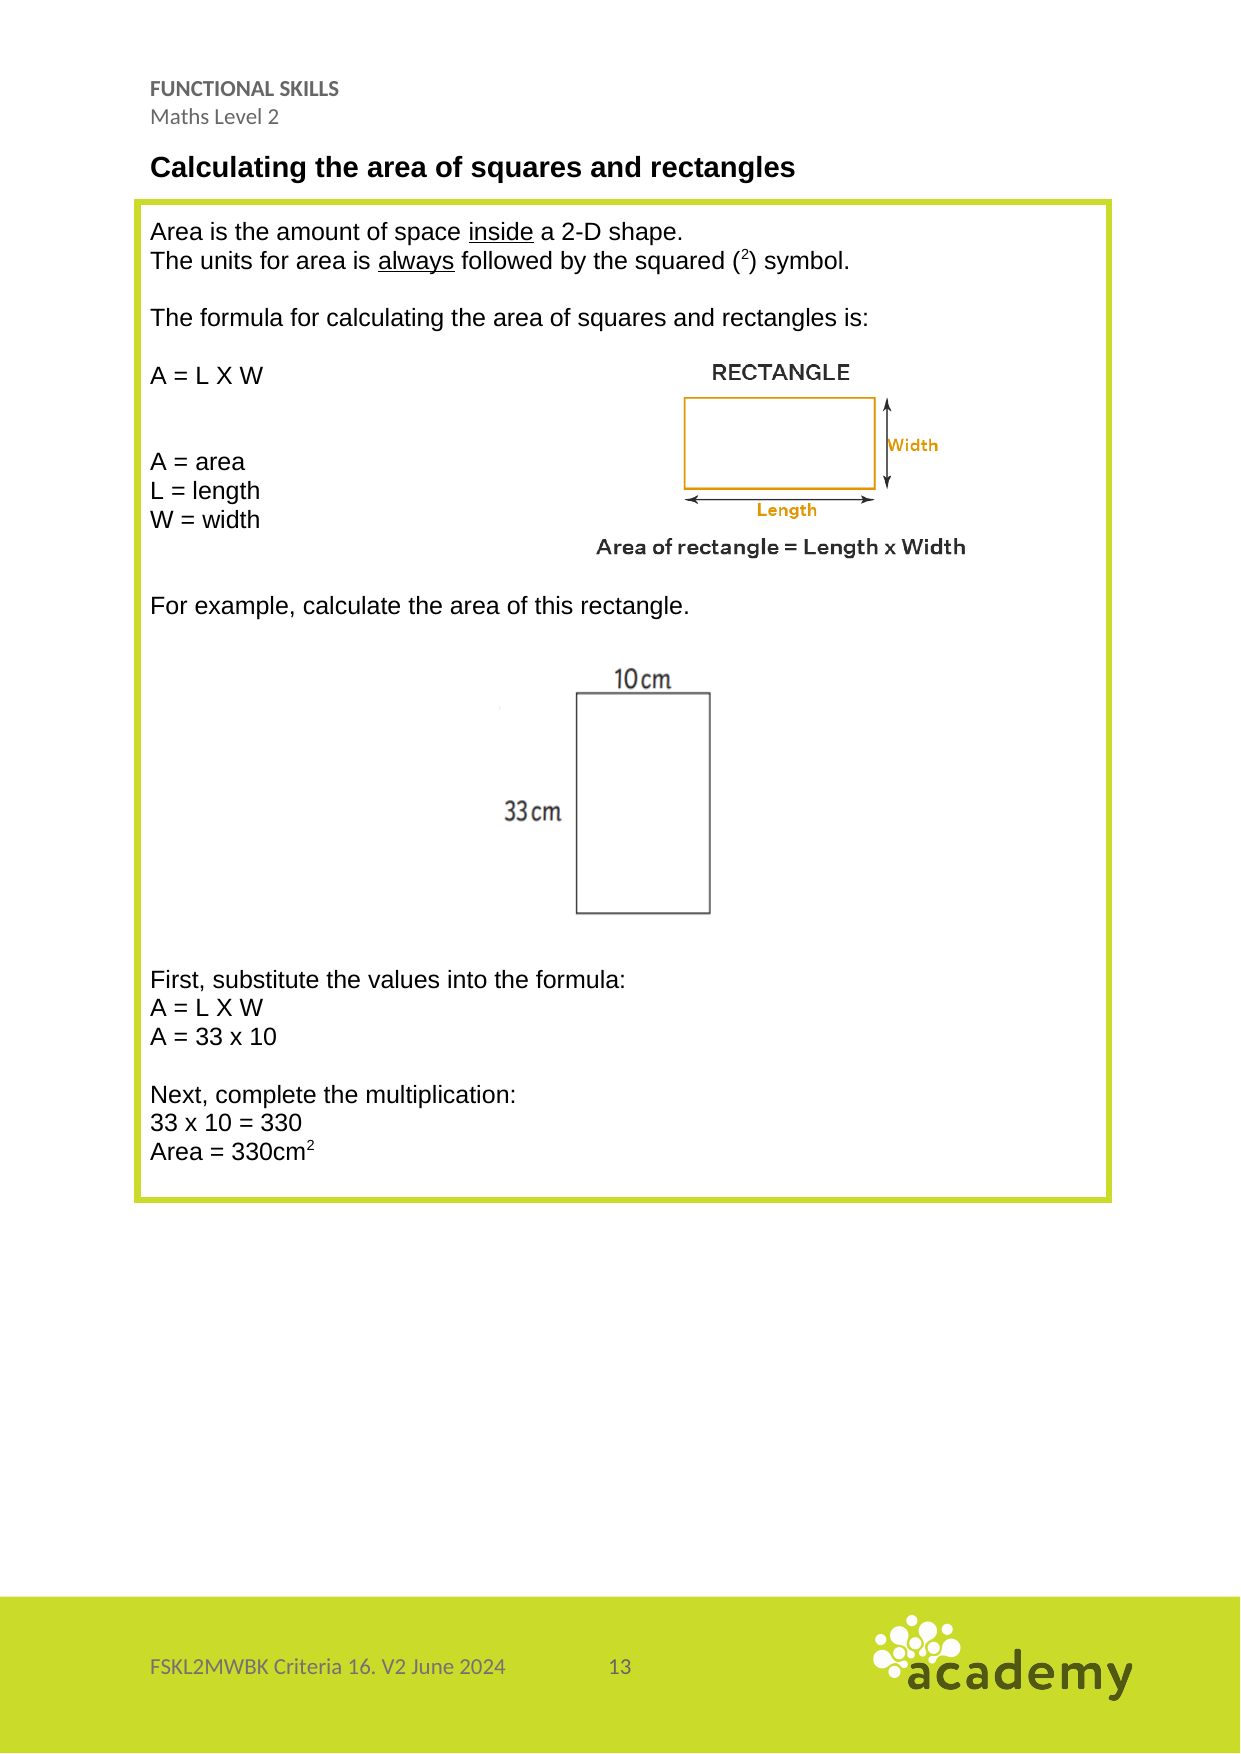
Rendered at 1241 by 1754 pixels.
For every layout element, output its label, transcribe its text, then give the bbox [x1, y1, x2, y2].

text A = L X W [150, 361, 1090, 389]
text First, substitute the values into the formula: [150, 964, 1090, 993]
text A = area [150, 447, 1090, 476]
text Next, complete the multiplication: [150, 1079, 1090, 1108]
text Area = 330cm2 [150, 1137, 1090, 1166]
text For example, calculate the area of this rectangle. [150, 591, 1090, 619]
text The units for area is always followed by the squared (2) symbol. [150, 246, 1090, 274]
text A = L X W [150, 993, 1090, 1022]
text The formula for calculating the area of squares and rectangles is: [150, 303, 1090, 332]
text L = length [150, 476, 1090, 504]
picture [873, 1615, 1133, 1701]
text Calculating the area of squares and rectangles [150, 150, 1090, 183]
picture [497, 643, 742, 939]
text Area is the amount of space inside a 2-D shape. [150, 217, 1090, 246]
text W = width [150, 504, 1090, 533]
text 33 x 10 = 330 [150, 1108, 1090, 1137]
text A = 33 x 10 [150, 1022, 1090, 1051]
